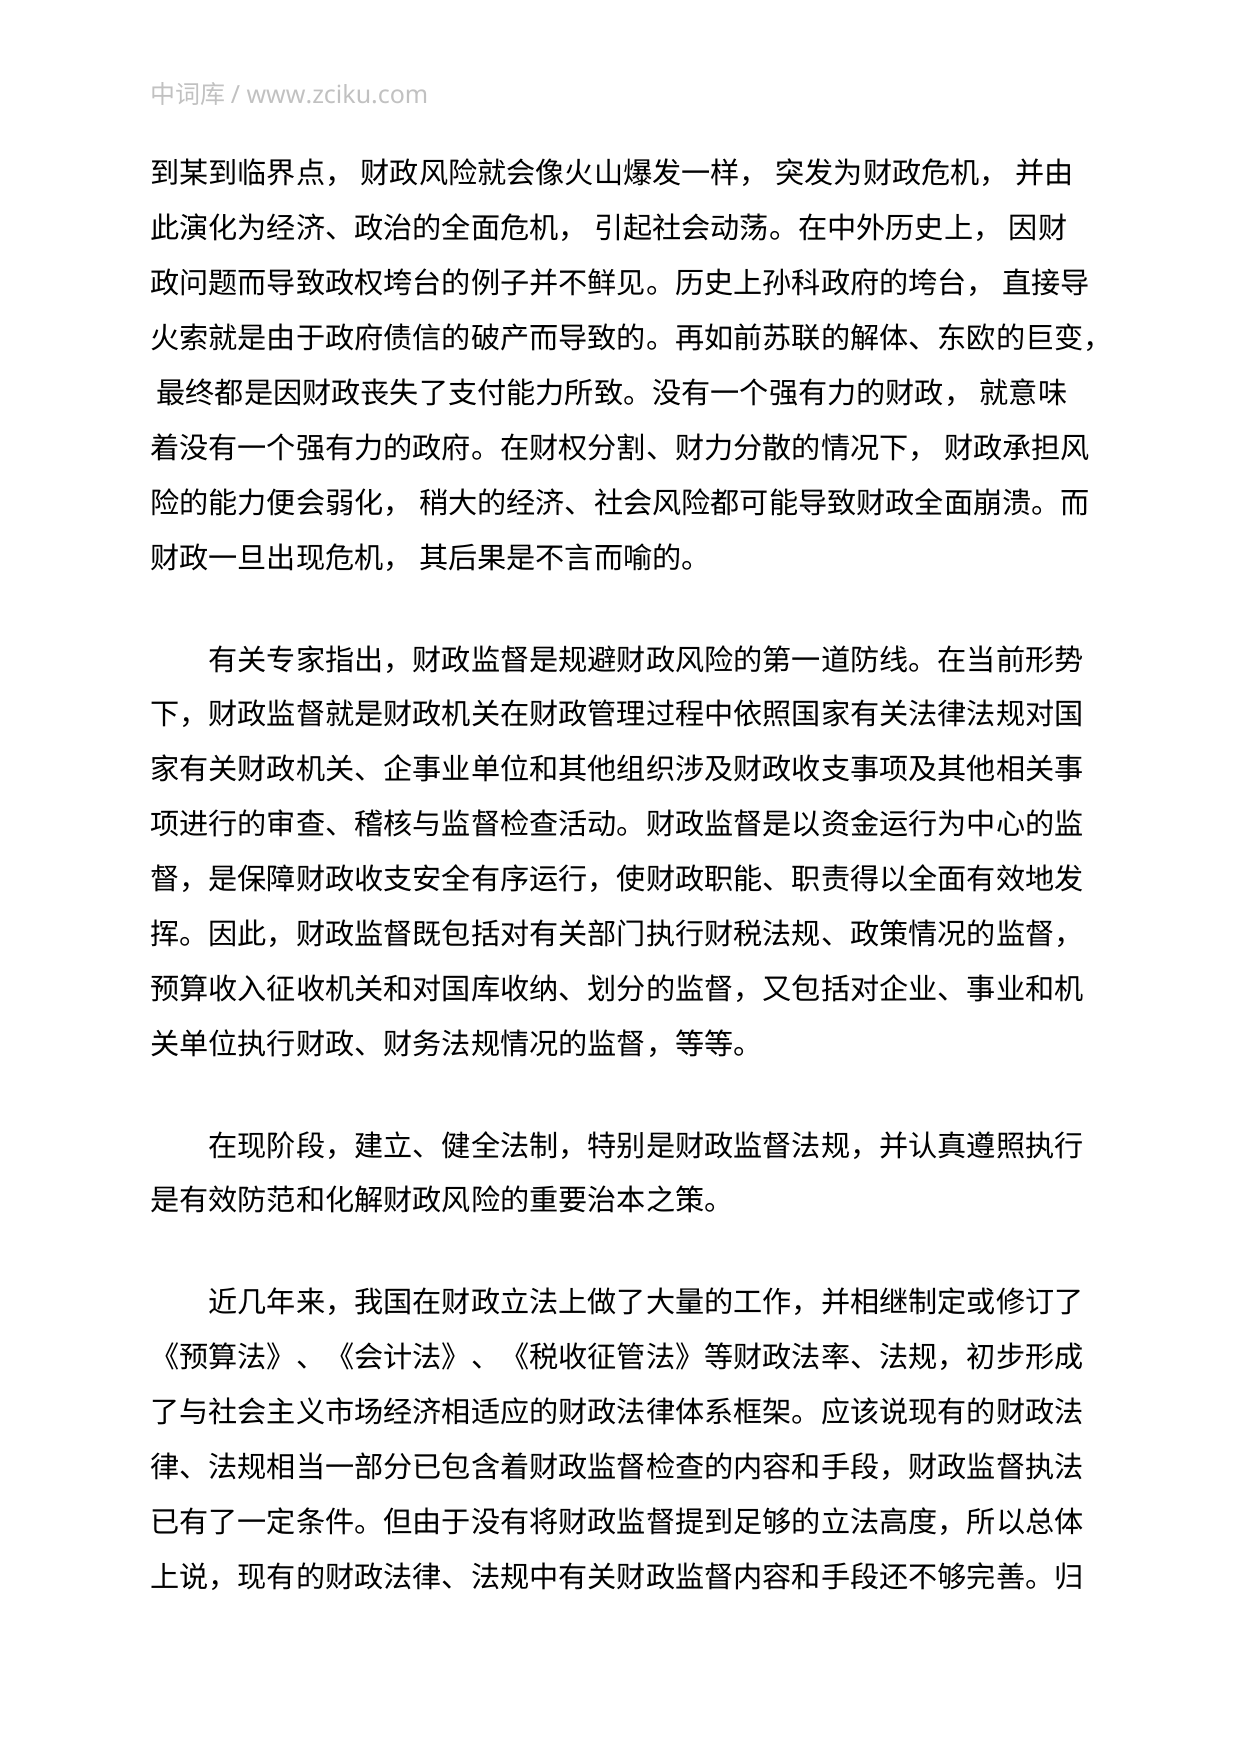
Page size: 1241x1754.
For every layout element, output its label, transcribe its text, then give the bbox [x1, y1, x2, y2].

text 在现阶段，建立、健全法制，特别是财政监督法规，并认真遵照执行是有效防范和化解财政风险的重要治本之策。 [150, 1122, 1090, 1219]
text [150, 1279, 1090, 1596]
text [150, 150, 1090, 577]
text 有关专家指出，财政监督是规避财政风险的第一道防线。在当前形势下，财政监督就是财政机关在财政管理过程中依照国家有关法律法规对国家有关财政机关、企事业单位和其他组织涉及财政收支事项及其他相关事项进行的审查、稽核与监督检查活动。财政监督是以资金运行为中心的监督，是保障财政收支安全有序运行，使财政职能、职责得以全面有效地发挥。因此，财政监督既包括对有关部门执行财税法规、政策情况的监督，预算收入征收机关和对国库收纳、划分的监督，又包括对企业、事业和机关单位执行财政、财务法规情况的监督，等等。 [150, 636, 1090, 1063]
